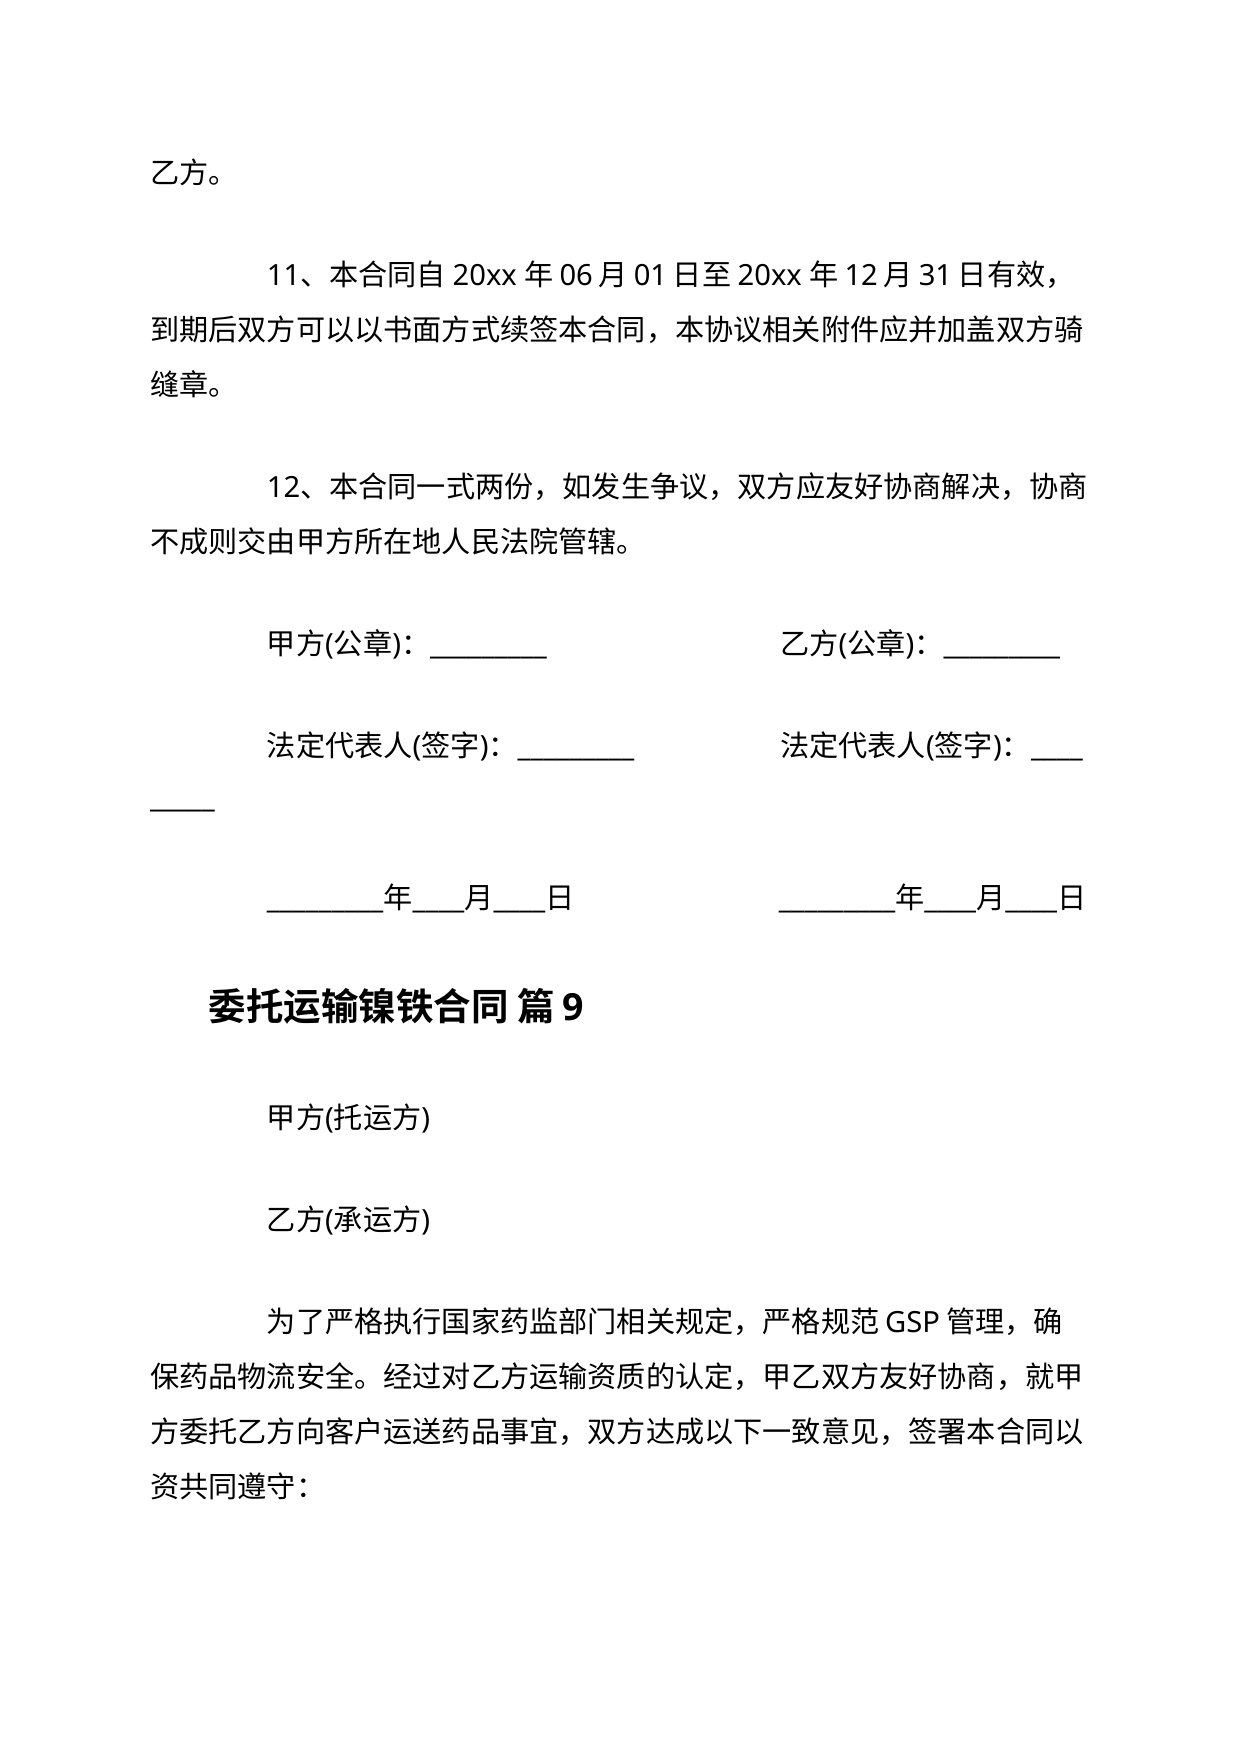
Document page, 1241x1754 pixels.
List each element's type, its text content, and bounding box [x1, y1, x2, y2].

text 委托运输镍铁合同 篇9 [150, 977, 1090, 1031]
text 法定代表人(签字)：_________ 法定代表人(签字)：_________ [150, 722, 1090, 816]
text _________年____月____日 _________年____月____日 [150, 875, 1090, 917]
text 为了严格执行国家药监部门相关规定，严格规范GSP管理，确保药品物流安全。经过对乙方运输资质的认定，甲乙双方友好协商，就甲方委托乙方向客户运送药品事宜，双方达成以下一致意见，签署本合同以资共同遵守： [150, 1298, 1090, 1506]
text 甲方(托运方) [150, 1094, 1090, 1137]
text 12、本合同一式两份，如发生争议，双方应友好协商解决，协商不成则交由甲方所在地人民法院管辖。 [150, 463, 1090, 561]
text 11、本合同自 20xx 年06月01日至 20xx 年12月31日有效，到期后双方可以以书面方式续签本合同，本协议相关附件应并加盖双方骑缝章。 [150, 252, 1090, 404]
text 乙方(承运方) [150, 1196, 1090, 1239]
text 甲方(公章)：_________ 乙方(公章)：_________ [150, 620, 1090, 663]
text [150, 150, 1090, 192]
